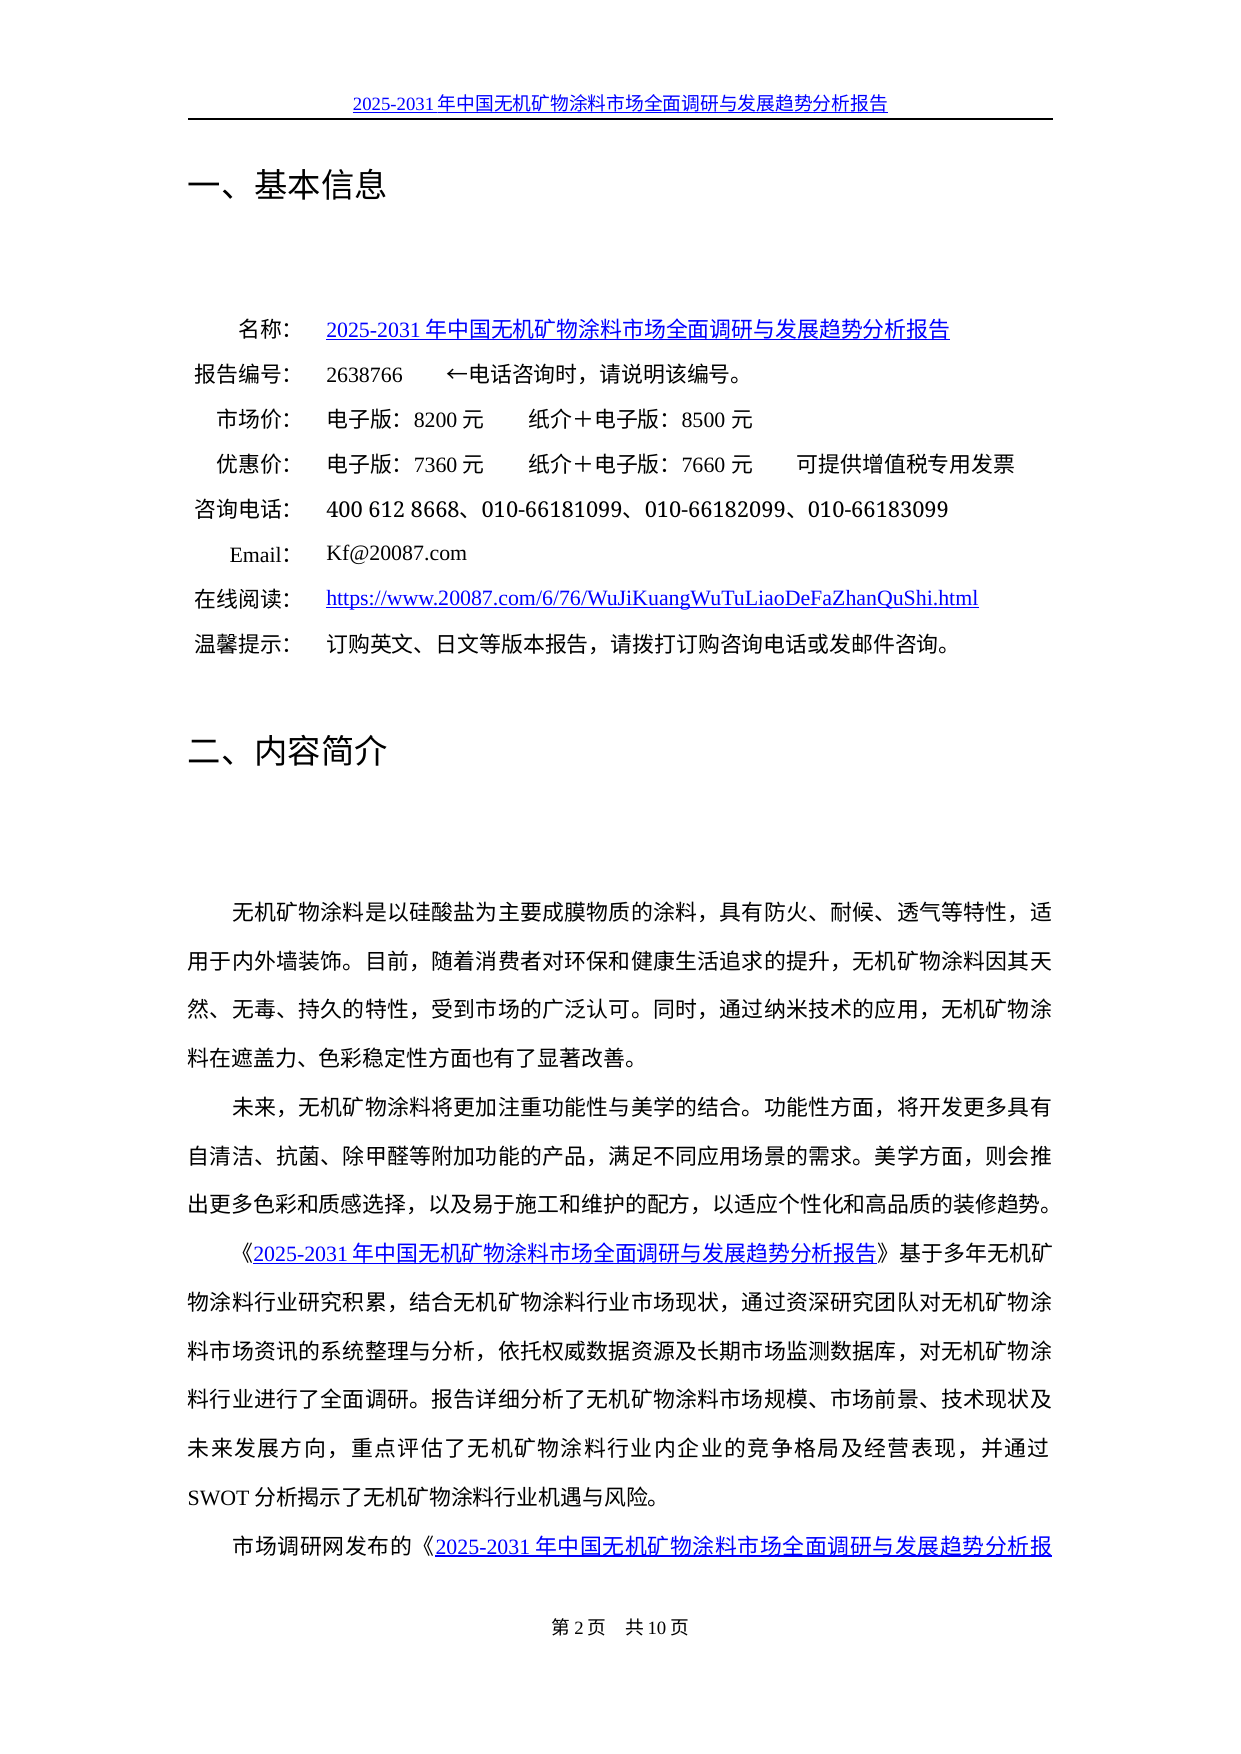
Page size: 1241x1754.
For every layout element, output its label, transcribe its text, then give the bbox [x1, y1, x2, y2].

table_cell Email： [167, 537, 315, 582]
title 二、内容简介 [187, 717, 1053, 782]
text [187, 894, 1053, 1561]
table_cell 市场价： [167, 402, 315, 447]
table_cell 咨询电话： [167, 492, 315, 537]
table_cell 温馨提示： [167, 627, 315, 672]
table_cell 在线阅读： [167, 582, 315, 627]
title 一、基本信息 [187, 150, 1053, 215]
table_cell 电子版：8200 元 纸介＋电子版：8500 元 [315, 402, 1073, 447]
table_cell Kf@20087.com [315, 537, 1073, 582]
table_cell 订购英文、日文等版本报告，请拨打订购咨询电话或发邮件咨询。 [315, 627, 1073, 672]
table_cell 优惠价： [167, 447, 315, 492]
table_cell 2638766 ←电话咨询时，请说明该编号。 [315, 357, 1073, 402]
table_cell [315, 582, 1073, 627]
table_cell 报告编号： [167, 357, 315, 402]
table_header 2025-2031年中国无机矿物涂料市场全面调研与发展趋势分析报告 [315, 312, 1073, 357]
table_cell 400 612 8668、010-66181099、010-66182099、010-66183099 [315, 492, 1073, 537]
table_header 名称： [167, 312, 315, 357]
table_cell 电子版：7360 元 纸介＋电子版：7660 元 可提供增值税专用发票 [315, 447, 1073, 492]
